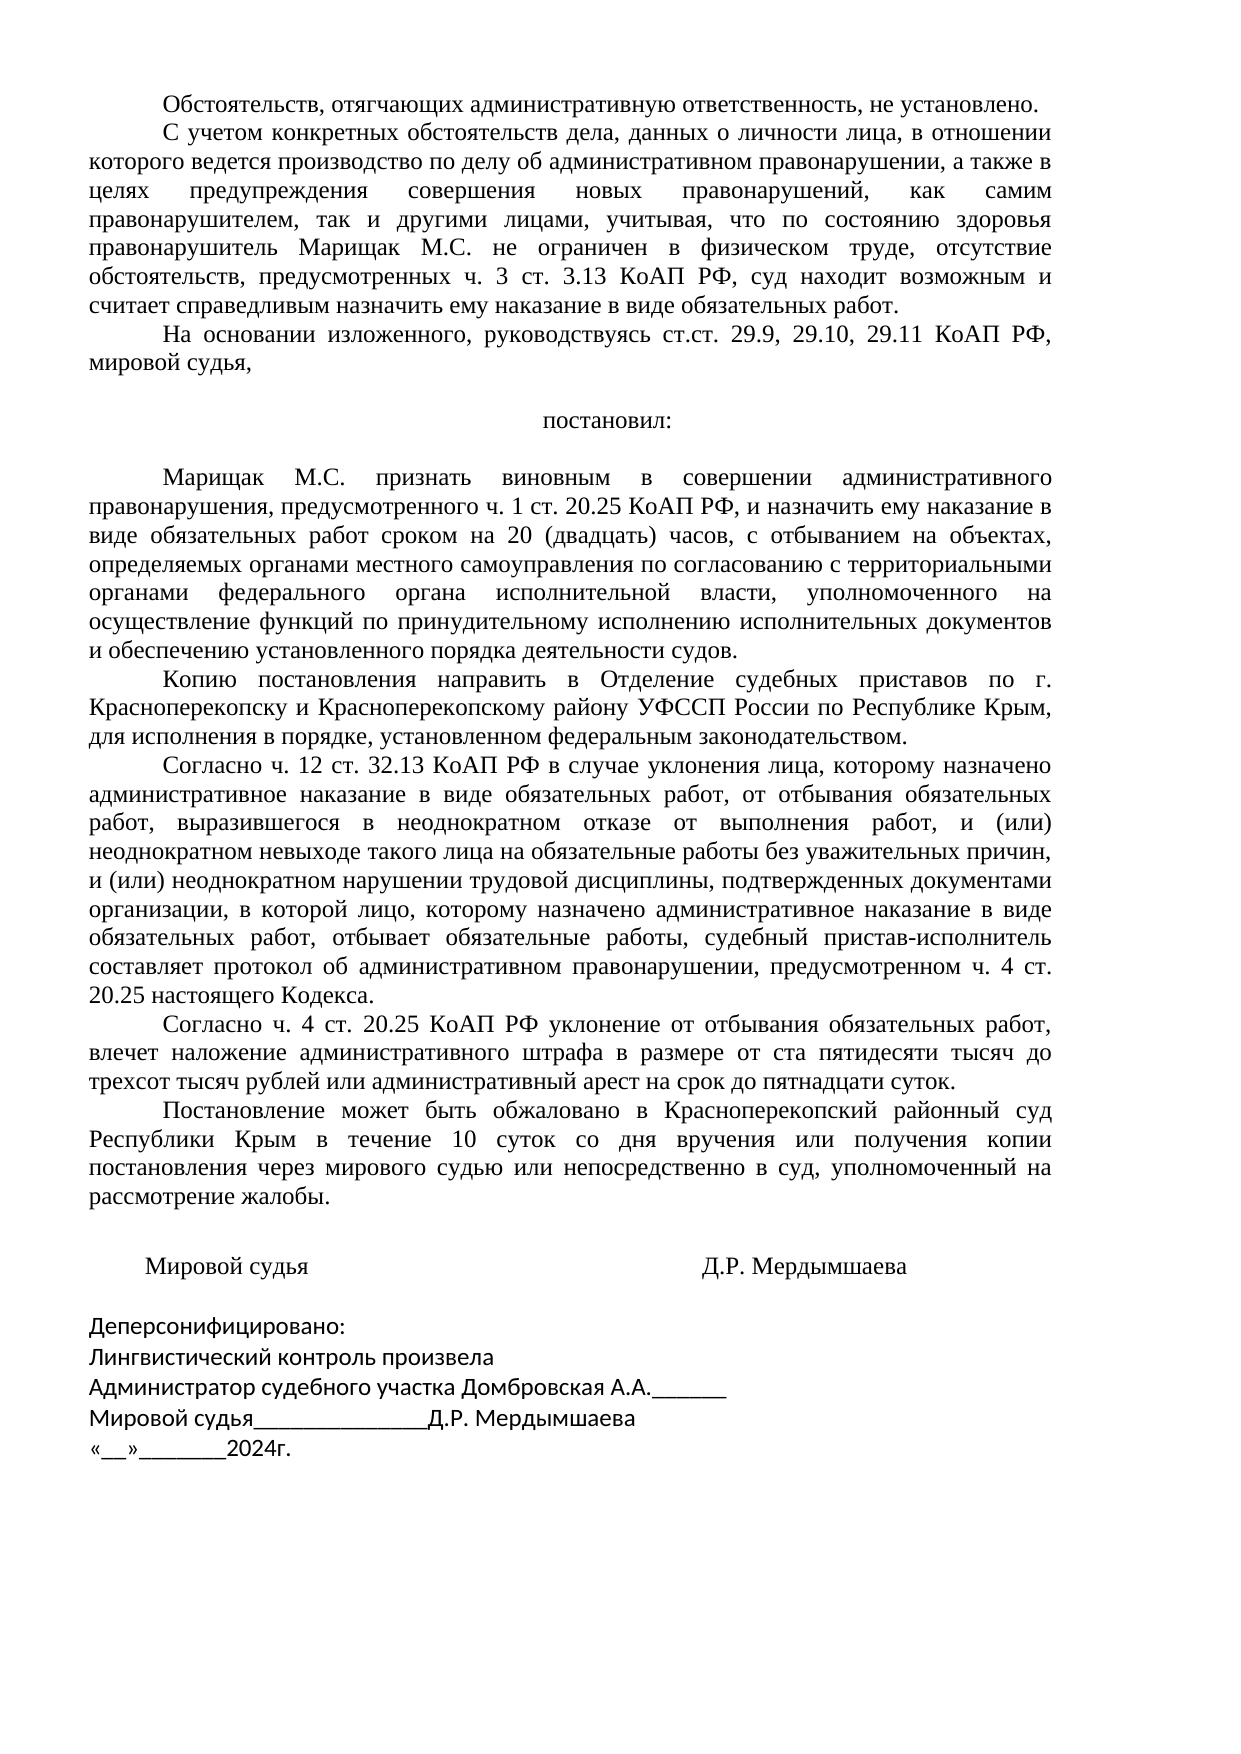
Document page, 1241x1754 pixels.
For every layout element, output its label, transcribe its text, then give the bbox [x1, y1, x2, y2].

text Постановление может быть обжаловано в Красноперекопский районный суд Республики Крым в течение 10 суток со дня вручения или получения копии постановления через мирового судью или непосредственно в суд, уполномоченный на рассмотрение жалобы. [88, 1095, 1053, 1210]
text Мировой судья______________Д.Р. Мердымшаева [88, 1402, 1053, 1432]
text С учетом конкретных обстоятельств дела, данных о личности лица, в отношении которого ведется производство по делу об административном правонарушении, а также в целях предупреждения совершения новых правонарушений, как самим правонарушителем, так и другими лицами, учитывая, что по состоянию здоровья правонарушитель Марищак М.С. не ограничен в физическом труде, отсутствие обстоятельств, предусмотренных ч. 3 ст. 3.13 КоАП РФ, суд находит возможным и считает справедливым назначить ему наказание в виде обязательных работ. [88, 117, 1053, 319]
text Лингвистический контроль произвела [88, 1341, 1053, 1371]
text Марищак М.С. признать виновным в совершении административного правонарушения, предусмотренного ч. 1 ст. 20.25 КоАП РФ, и назначить ему наказание в виде обязательных работ сроком на 20 (двадцать) часов, с отбыванием на объектах, определяемых органами местного самоуправления по согласованию с территориальными органами федерального органа исполнительной власти, уполномоченного на осуществление функций по принудительному исполнению исполнительных документов и обеспечению установленного порядка деятельности судов. [88, 462, 1053, 664]
text Копию постановления направить в Отделение судебных приставов по г. Красноперекопску и Красноперекопскому району УФССП России по Республике Крым, для исполнения в порядке, установленном федеральным законодательством. [88, 664, 1053, 750]
text Согласно ч. 12 ст. 32.13 КоАП РФ в случае уклонения лица, которому назначено административное наказание в виде обязательных работ, от отбывания обязательных работ, выразившегося в неоднократном отказе от выполнения работ, и (или) неоднократном невыходе такого лица на обязательные работы без уважительных причин, и (или) неоднократном нарушении трудовой дисциплины, подтвержденных документами организации, в которой лицо, которому назначено административное наказание в виде обязательных работ, отбывает обязательные работы, судебный пристав-исполнитель составляет протокол об административном правонарушении, предусмотренном ч. 4 ст. 20.25 настоящего Кодекса. [88, 750, 1053, 1009]
text Обстоятельств, отягчающих административную ответственность, не установлено. [88, 89, 1053, 117]
text Деперсонифицировано: [88, 1310, 1053, 1341]
text На основании изложенного, руководствуясь ст.ст. 29.9, 29.10, 29.11 КоАП РФ, мировой судья, [88, 319, 1053, 376]
text Администратор судебного участка Домбровская А.А.______ [88, 1371, 1053, 1402]
text Согласно ч. 4 ст. 20.25 КоАП РФ уклонение от отбывания обязательных работ, влечет наложение административного штрафа в размере от ста пятидесяти тысяч до трехсот тысяч рублей или административный арест на срок до пятнадцати суток. [88, 1009, 1053, 1095]
text постановил: [88, 405, 1053, 434]
text «__»_______2024г. [88, 1432, 1053, 1463]
text Мировой судья личная подпись Д.Р. Мердымшаева [88, 1251, 1053, 1280]
